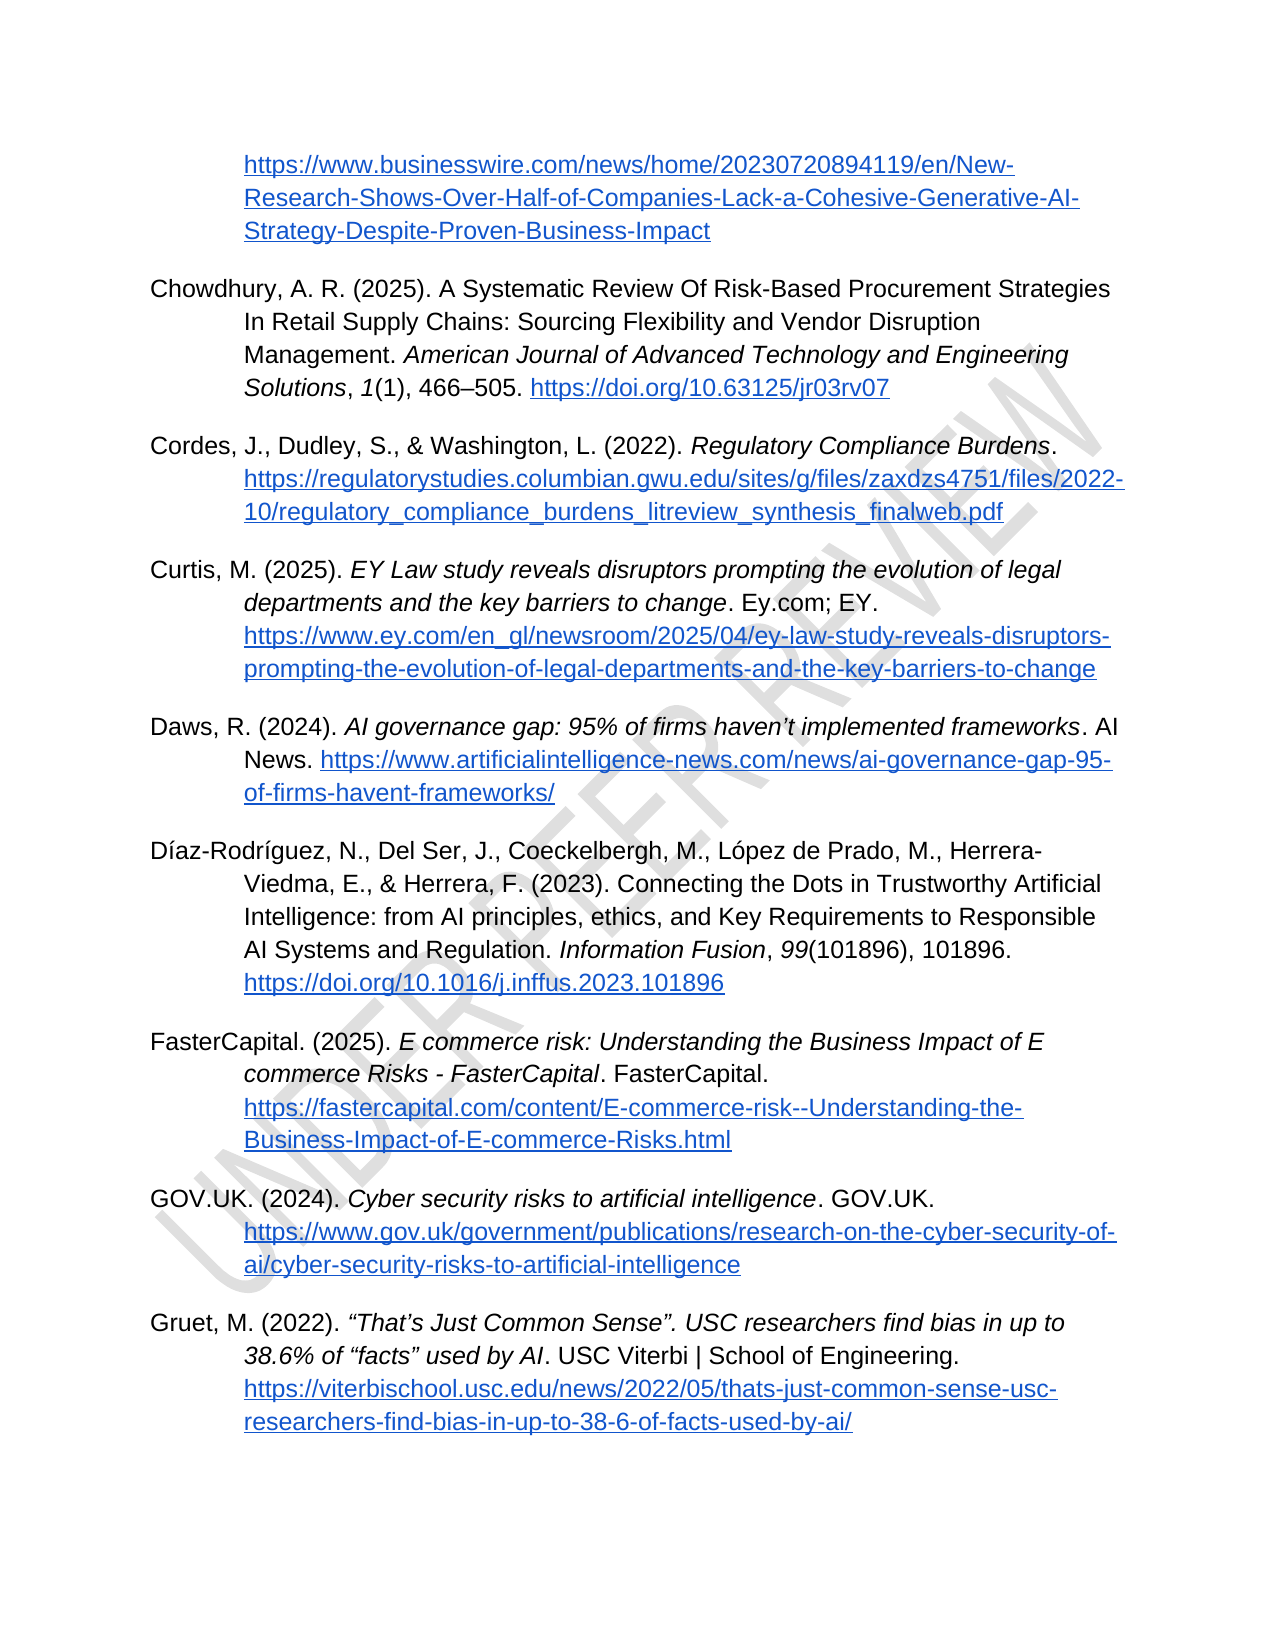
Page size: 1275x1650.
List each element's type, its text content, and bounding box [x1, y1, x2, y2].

text Gruet, M. (2022). “That’s Just Common Sense”. USC researchers find bias in up to 38.6% of “facts” used by AI. USC Viterbi | School of Engineering. https://viterbischool.usc.edu/news/2022/05/thats-just-common-sense-usc-researchers-find-bias-in-up-to-38-6-of-facts-used-by-ai/ [150, 1308, 1125, 1435]
text Díaz-Rodríguez, N., Del Ser, J., Coeckelbergh, M., López de Prado, M., Herrera-Viedma, E., & Herrera, F. (2023). Connecting the Dots in Trustworthy Artificial Intelligence: from AI principles, ethics, and Key Requirements to Responsible AI Systems and Regulation. Information Fusion, 99(101896), 101896. https://doi.org/10.1016/j.inffus.2023.101896 [150, 836, 1125, 997]
text GOV.UK. (2024). Cyber security risks to artificial intelligence. GOV.UK. https://www.gov.uk/government/publications/research-on-the-cyber-security-of-ai/cyber-security-risks-to-artificial-intelligence [150, 1183, 1125, 1278]
text Cordes, J., Dudley, S., & Washington, L. (2022). Regulatory Compliance Burdens. https://regulatorystudies.columbian.gwu.edu/sites/g/files/zaxdzs4751/files/2022-10/regulatory_compliance_burdens_litreview_synthesis_finalweb.pdf [150, 431, 1125, 526]
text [150, 150, 1125, 245]
text Curtis, M. (2025). EY Law study reveals disruptors prompting the evolution of legal departments and the key barriers to change. Ey.com; EY. https://www.ey.com/en_gl/newsroom/2025/04/ey-law-study-reveals-disruptors-prompting-the-evolution-of-legal-departments-and-the-key-barriers-to-change [150, 555, 1125, 683]
text FasterCapital. (2025). E commerce risk: Understanding the Business Impact of E commerce Risks - FasterCapital. FasterCapital. https://fastercapital.com/content/E-commerce-risk--Understanding-the-Business-Impact-of-E-commerce-Risks.html [150, 1026, 1125, 1154]
text Chowdhury, A. R. (2025). A Systematic Review Of Risk-Based Procurement Strategies In Retail Supply Chains: Sourcing Flexibility and Vendor Disruption Management. American Journal of Advanced Technology and Engineering Solutions, 1(1), 466–505. https://doi.org/10.63125/jr03rv07 [150, 274, 1125, 402]
text Daws, R. (2024). AI governance gap: 95% of firms haven’t implemented frameworks. AI News. https://www.artificialintelligence-news.com/news/ai-governance-gap-95-of-firms-havent-frameworks/ [150, 712, 1125, 807]
